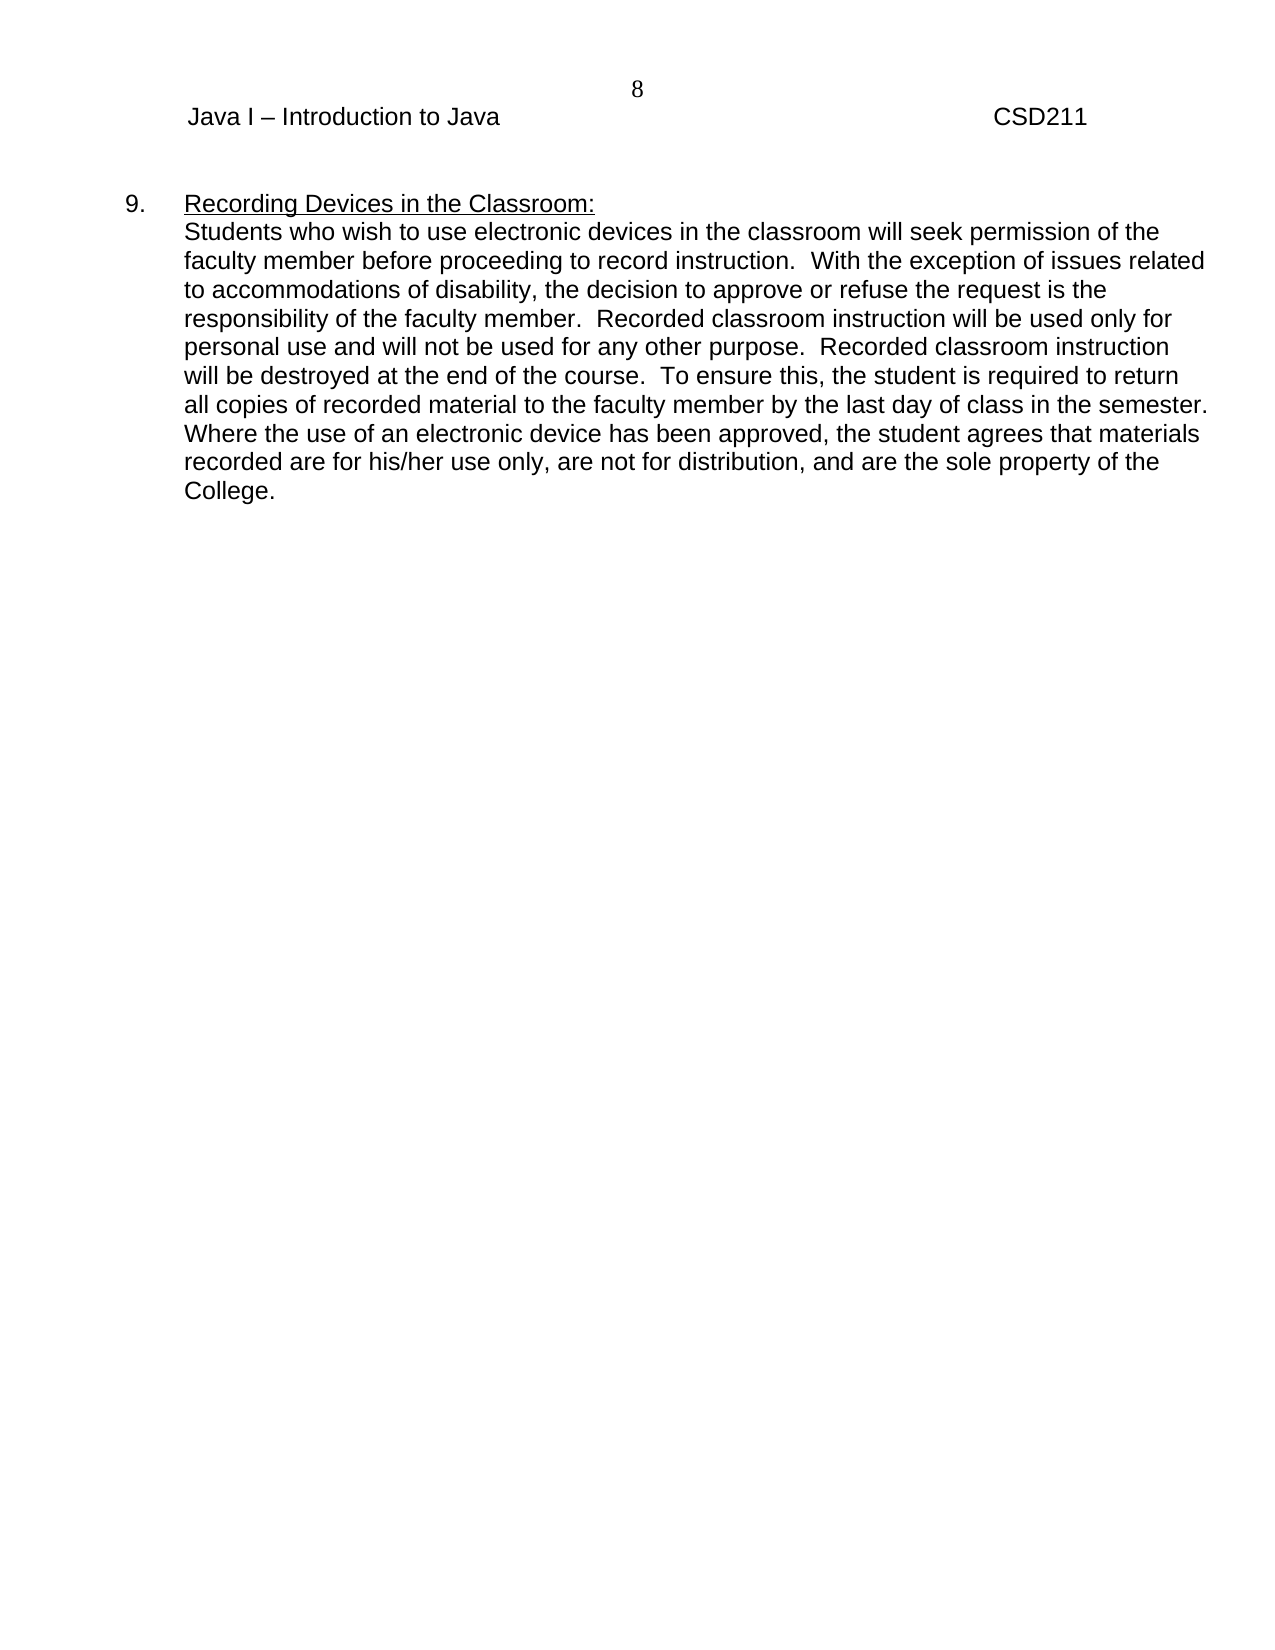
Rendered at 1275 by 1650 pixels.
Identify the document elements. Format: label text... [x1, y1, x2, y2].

table_cell Recording Devices in the Classroom: Students who wish to use electronic devices in the classroom will seek permission of the faculty member before proceeding to record instruction. With the exception of issues related to accommodations of disability, the decision to approve or refuse the request is the responsibility of the faculty member. Recorded classroom instruction will be used only for personal use and will not be used for any other purpose. Recorded classroom instruction will be destroyed at the end of the course. To ensure this, the student is required to return all copies of recorded material to the faculty member by the last day of class in the semester. Where the use of an electronic device has been approved, the student agrees that materials recorded are for his/her use only, are not for distribution, and are the sole property of the College. [173, 189, 1221, 533]
table_cell 9. [114, 189, 173, 533]
